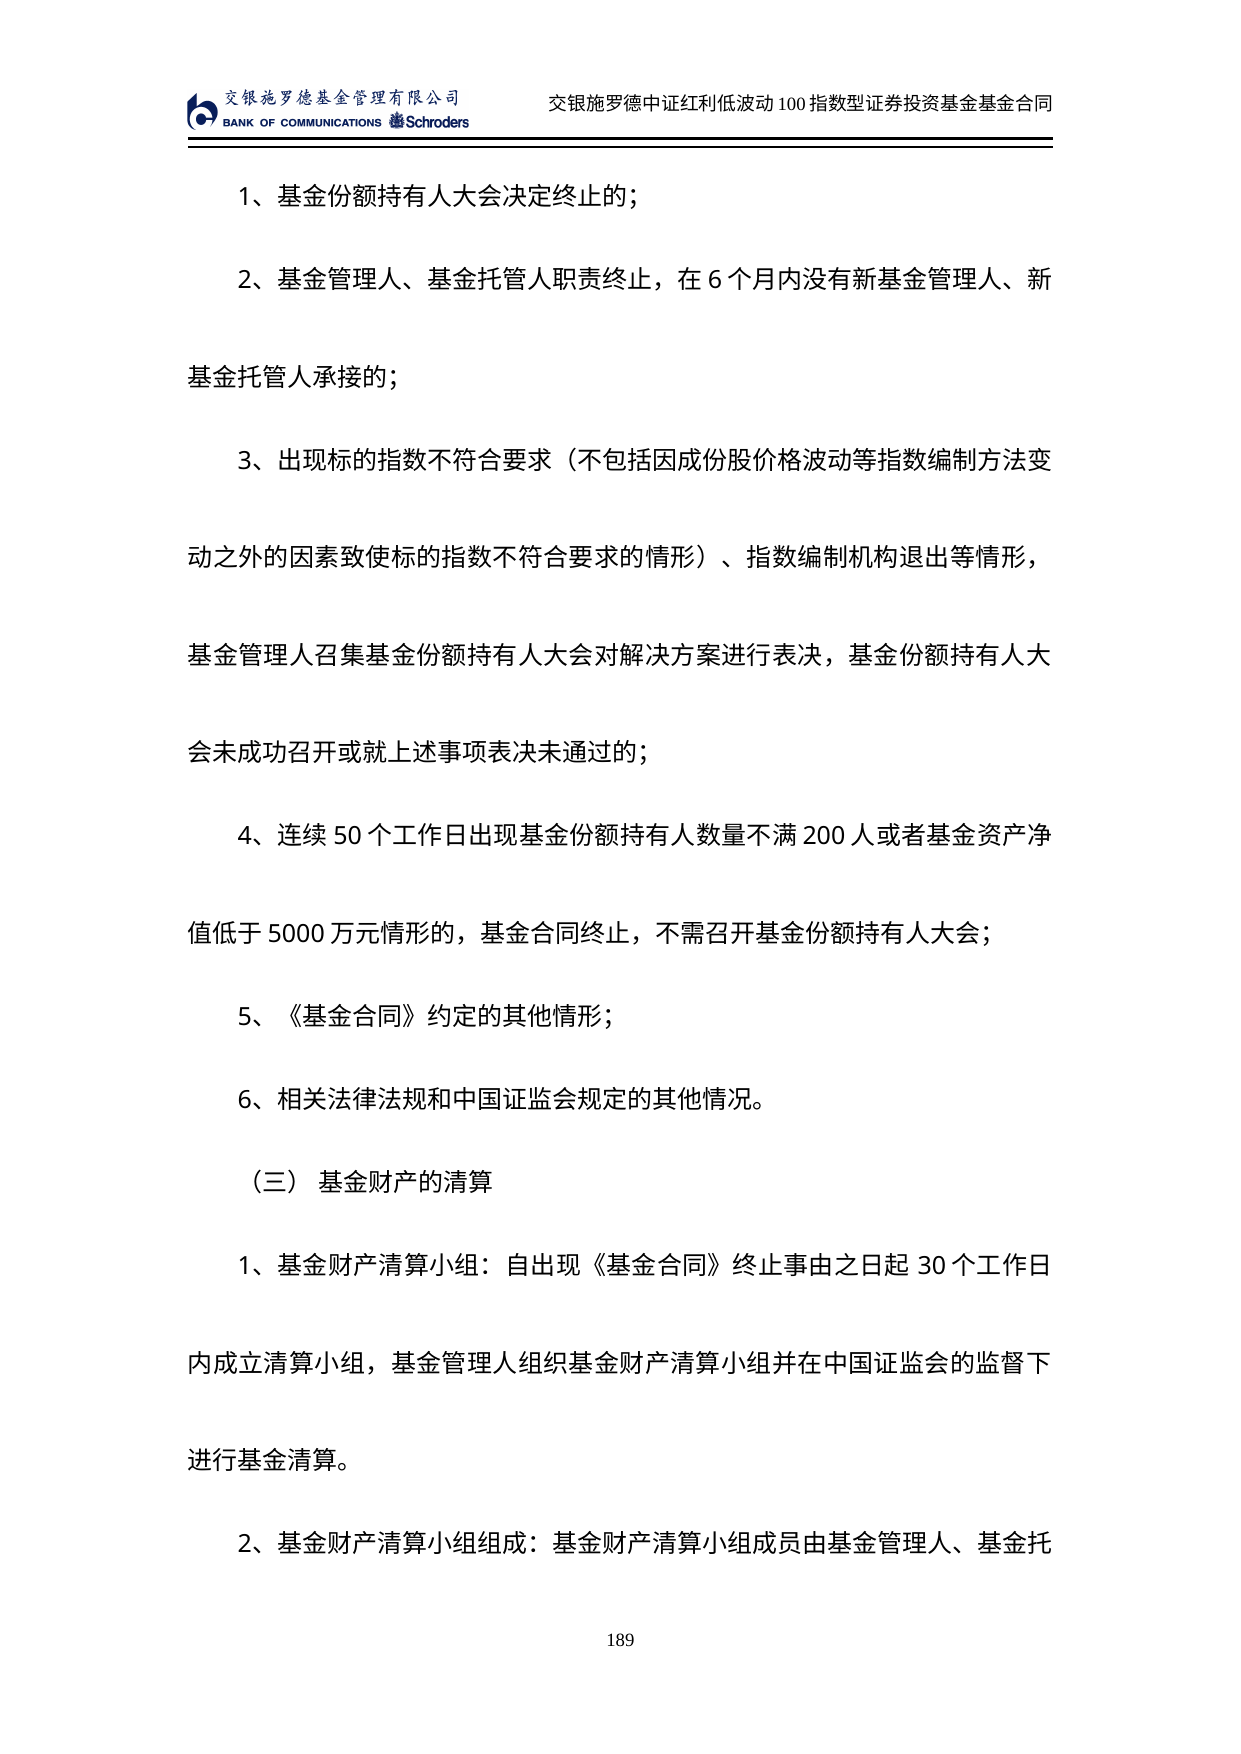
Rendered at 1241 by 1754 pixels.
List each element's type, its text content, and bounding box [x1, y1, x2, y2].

text 5、《基金合同》约定的其他情形； [187, 982, 1053, 1047]
picture [187, 89, 469, 130]
text 2、基金管理人、基金托管人职责终止，在6个月内没有新基金管理人、新基金托管人承接的； [187, 245, 1053, 408]
text 1、基金份额持有人大会决定终止的； [187, 162, 1053, 227]
text （三） 基金财产的清算 [187, 1148, 1053, 1213]
text 6、相关法律法规和中国证监会规定的其他情况。 [187, 1065, 1053, 1130]
text 3、出现标的指数不符合要求（不包括因成份股价格波动等指数编制方法变动之外的因素致使标的指数不符合要求的情形）、指数编制机构退出等情形，基金管理人召集基金份额持有人大会对解决方案进行表决，基金份额持有人大会未成功召开或就上述事项表决未通过的； [187, 426, 1053, 783]
text 4、连续50个工作日出现基金份额持有人数量不满200人或者基金资产净值低于5000万元情形的，基金合同终止，不需召开基金份额持有人大会； [187, 801, 1053, 964]
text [187, 1509, 1053, 1574]
text 1、基金财产清算小组：自出现《基金合同》终止事由之日起30个工作日内成立清算小组，基金管理人组织基金财产清算小组并在中国证监会的监督下进行基金清算。 [187, 1231, 1053, 1491]
